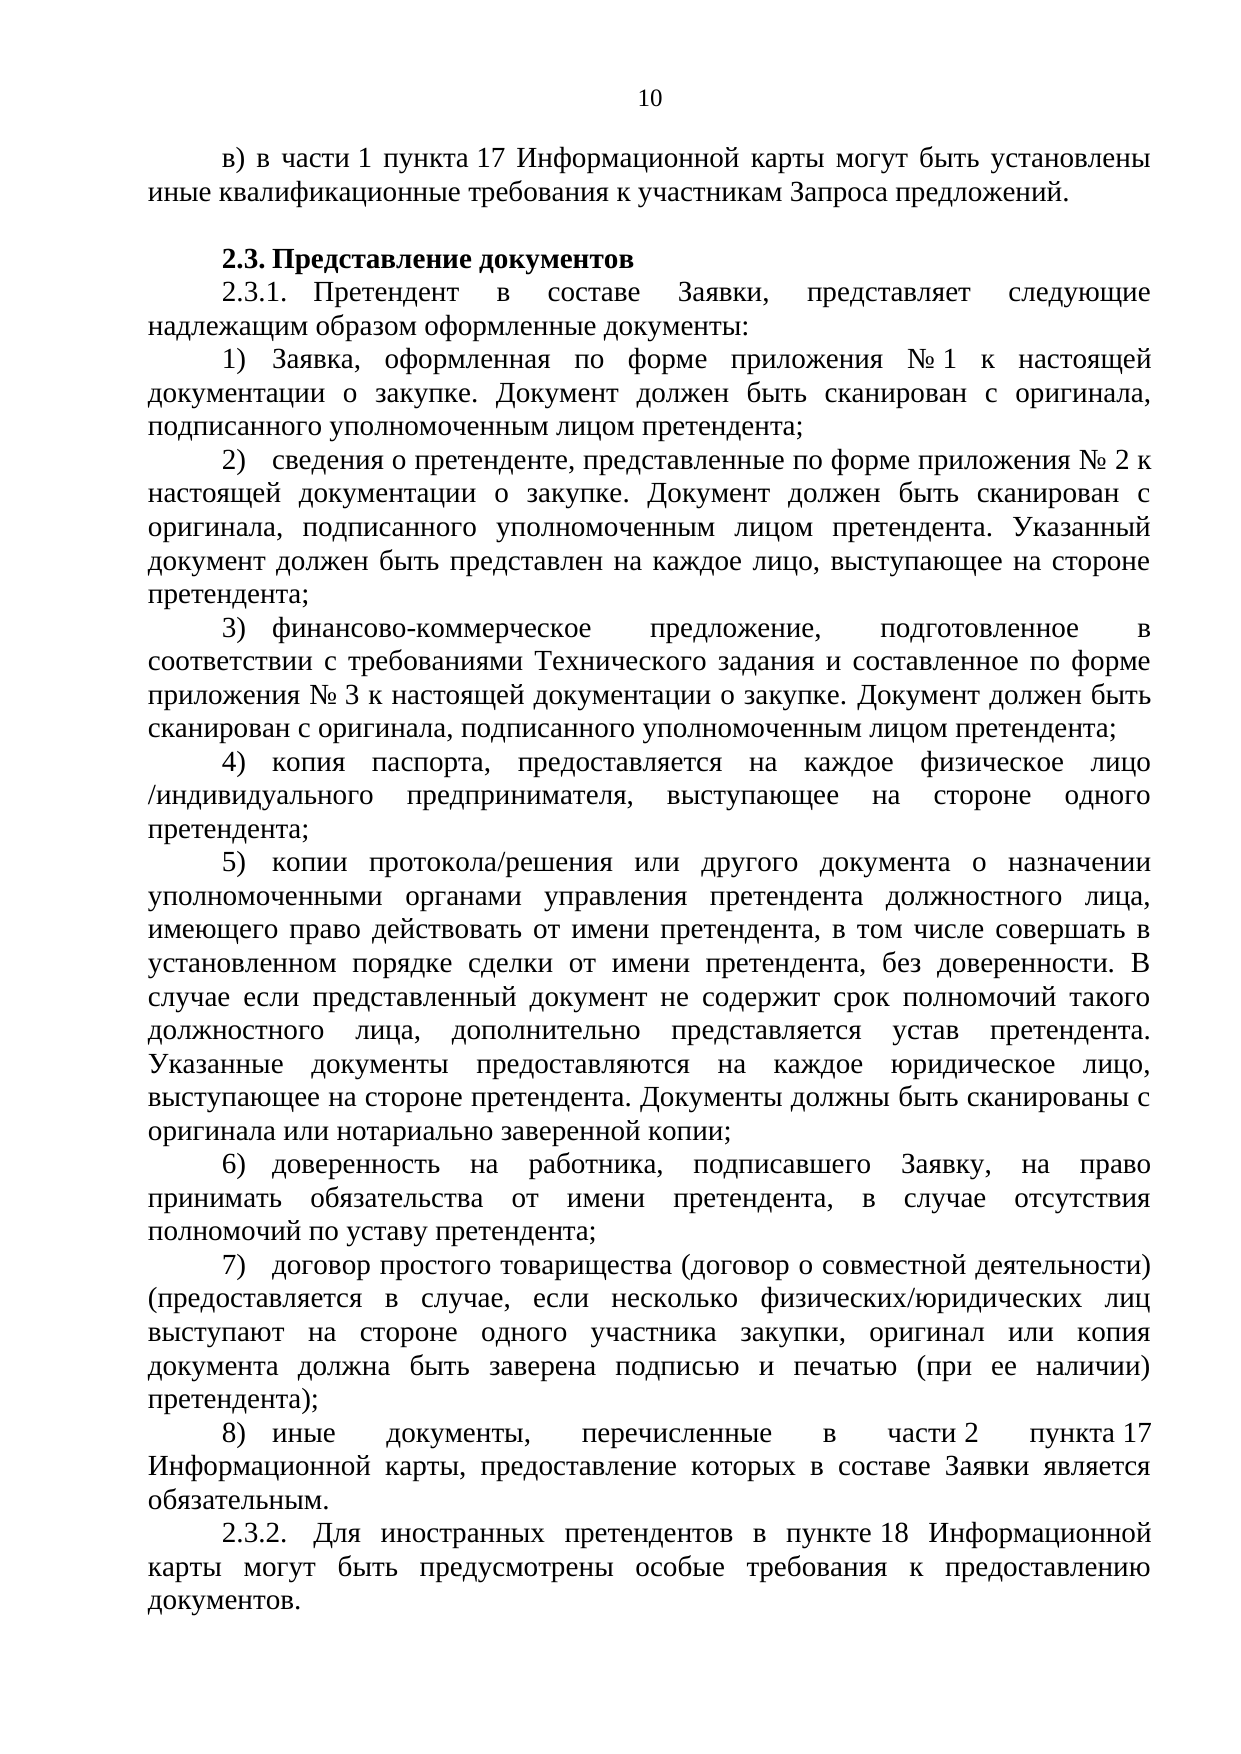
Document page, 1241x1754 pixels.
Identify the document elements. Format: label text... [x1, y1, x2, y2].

list финансово-коммерческое предложение, подготовленное в соответствии с требованиями Технического задания и составленное по форме приложения № 3 к настоящей документации о закупке. Документ должен быть сканирован с оригинала, подписанного уполномоченным лицом претендента; [148, 610, 1152, 744]
list доверенность на работника, подписавшего Заявку, на право принимать обязательства от имени претендента, в случае отсутствия полномочий по уставу претендента; [148, 1146, 1152, 1247]
list Претендент в составе Заявки, представляет следующие надлежащим образом оформленные документы: [148, 274, 1152, 341]
list копии протокола/решения или другого документа о назначении уполномоченными органами управления претендента должностного лица, имеющего право действовать от имени претендента, в том числе совершать в установленном порядке сделки от имени претендента, без доверенности. В случае если представленный документ не содержит срок полномочий такого должностного лица, дополнительно представляется устав претендента. Указанные документы предоставляются на каждое юридическое лицо, выступающее на стороне претендента. Документы должны быть сканированы с оригинала или нотариально заверенной копии; [148, 844, 1152, 1146]
text 8) иные документы, перечисленные в части 2 пункта 17 Информационной карты, предоставление которых в составе Заявки является обязательным. [148, 1415, 1152, 1515]
list копия паспорта, предоставляется на каждое физическое лицо /индивидуального предпринимателя, выступающее на стороне одного претендента; [148, 744, 1152, 844]
list Представление документов [148, 241, 1152, 274]
list Для иностранных претендентов в пункте 18 Информационной карты могут быть предусмотрены особые требования к предоставлению документов. [148, 1515, 1152, 1616]
list сведения о претенденте, представленные по форме приложения № 2 к настоящей документации о закупке. Документ должен быть сканирован с оригинала, подписанного уполномоченным лицом претендента. Указанный документ должен быть представлен на каждое лицо, выступающее на стороне претендента; [148, 442, 1152, 610]
list Заявка, оформленная по форме приложения № 1 к настоящей документации о закупке. Документ должен быть сканирован с оригинала, подписанного уполномоченным лицом претендента; [148, 341, 1152, 442]
list договор простого товарищества (договор о совместной деятельности) (предоставляется в случае, если несколько физических/юридических лиц выступают на стороне одного участника закупки, оригинал или копия документа должна быть заверена подписью и печатью (при ее наличии) претендента); [148, 1247, 1152, 1415]
text в) в части 1 пункта 17 Информационной карты могут быть установлены иные квалификационные требования к участникам Запроса предложений. [148, 140, 1152, 207]
